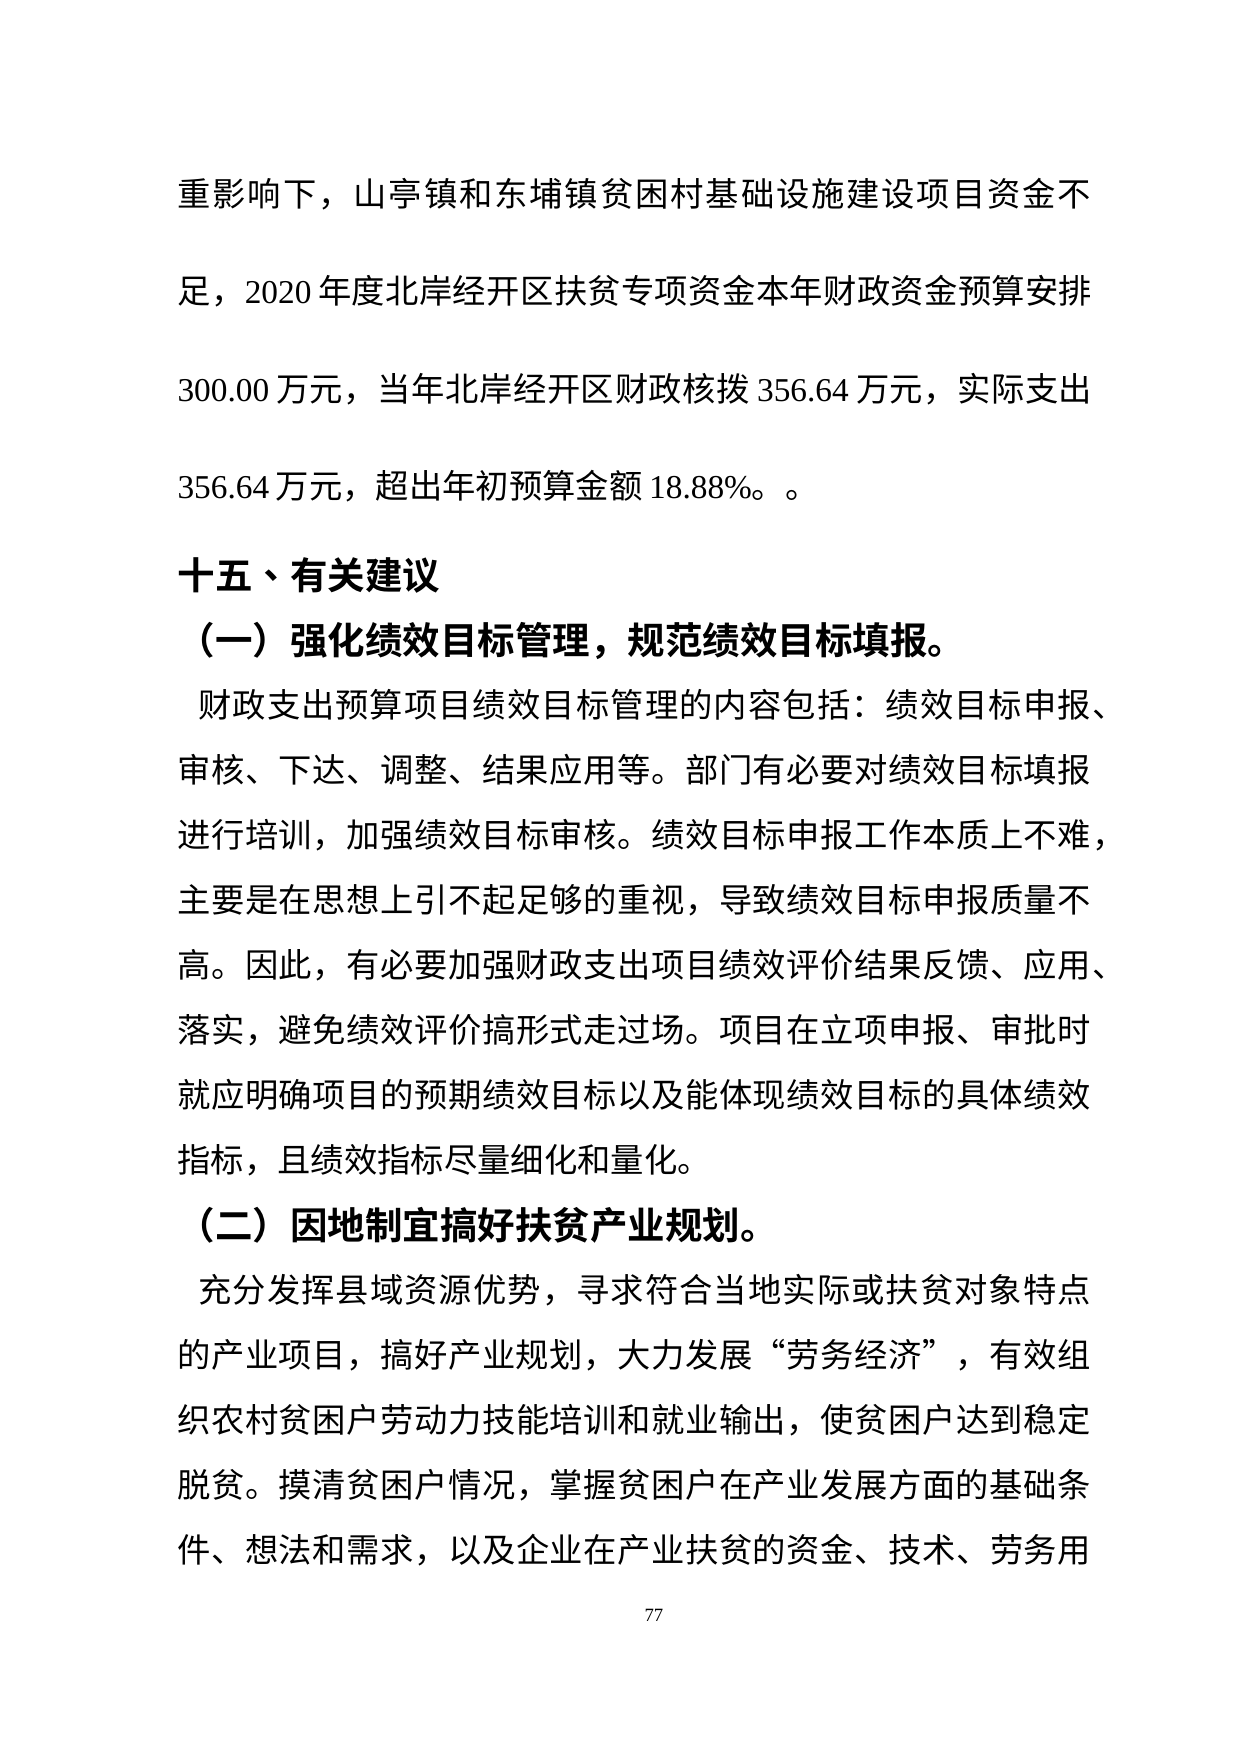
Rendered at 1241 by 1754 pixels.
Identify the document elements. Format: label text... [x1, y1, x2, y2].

text 财政支出预算项目绩效目标管理的内容包括：绩效目标申报、审核、下达、调整、结果应用等。部门有必要对绩效目标填报进行培训，加强绩效目标审核。绩效目标申报工作本质上不难，主要是在思想上引不起足够的重视，导致绩效目标申报质量不高。因此，有必要加强财政支出项目绩效评价结果反馈、应用、落实，避免绩效评价搞形式走过场。项目在立项申报、审批时就应明确项目的预期绩效目标以及能体现绩效目标的具体绩效指标，且绩效指标尽量细化和量化。 [177, 671, 1092, 1191]
subtitle 有关建议 [177, 541, 1092, 606]
subtitle 强化绩效目标管理，规范绩效目标填报。 [177, 606, 1092, 671]
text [177, 159, 1092, 517]
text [177, 1256, 1092, 1581]
subtitle 因地制宜搞好扶贫产业规划。 [177, 1191, 1092, 1256]
